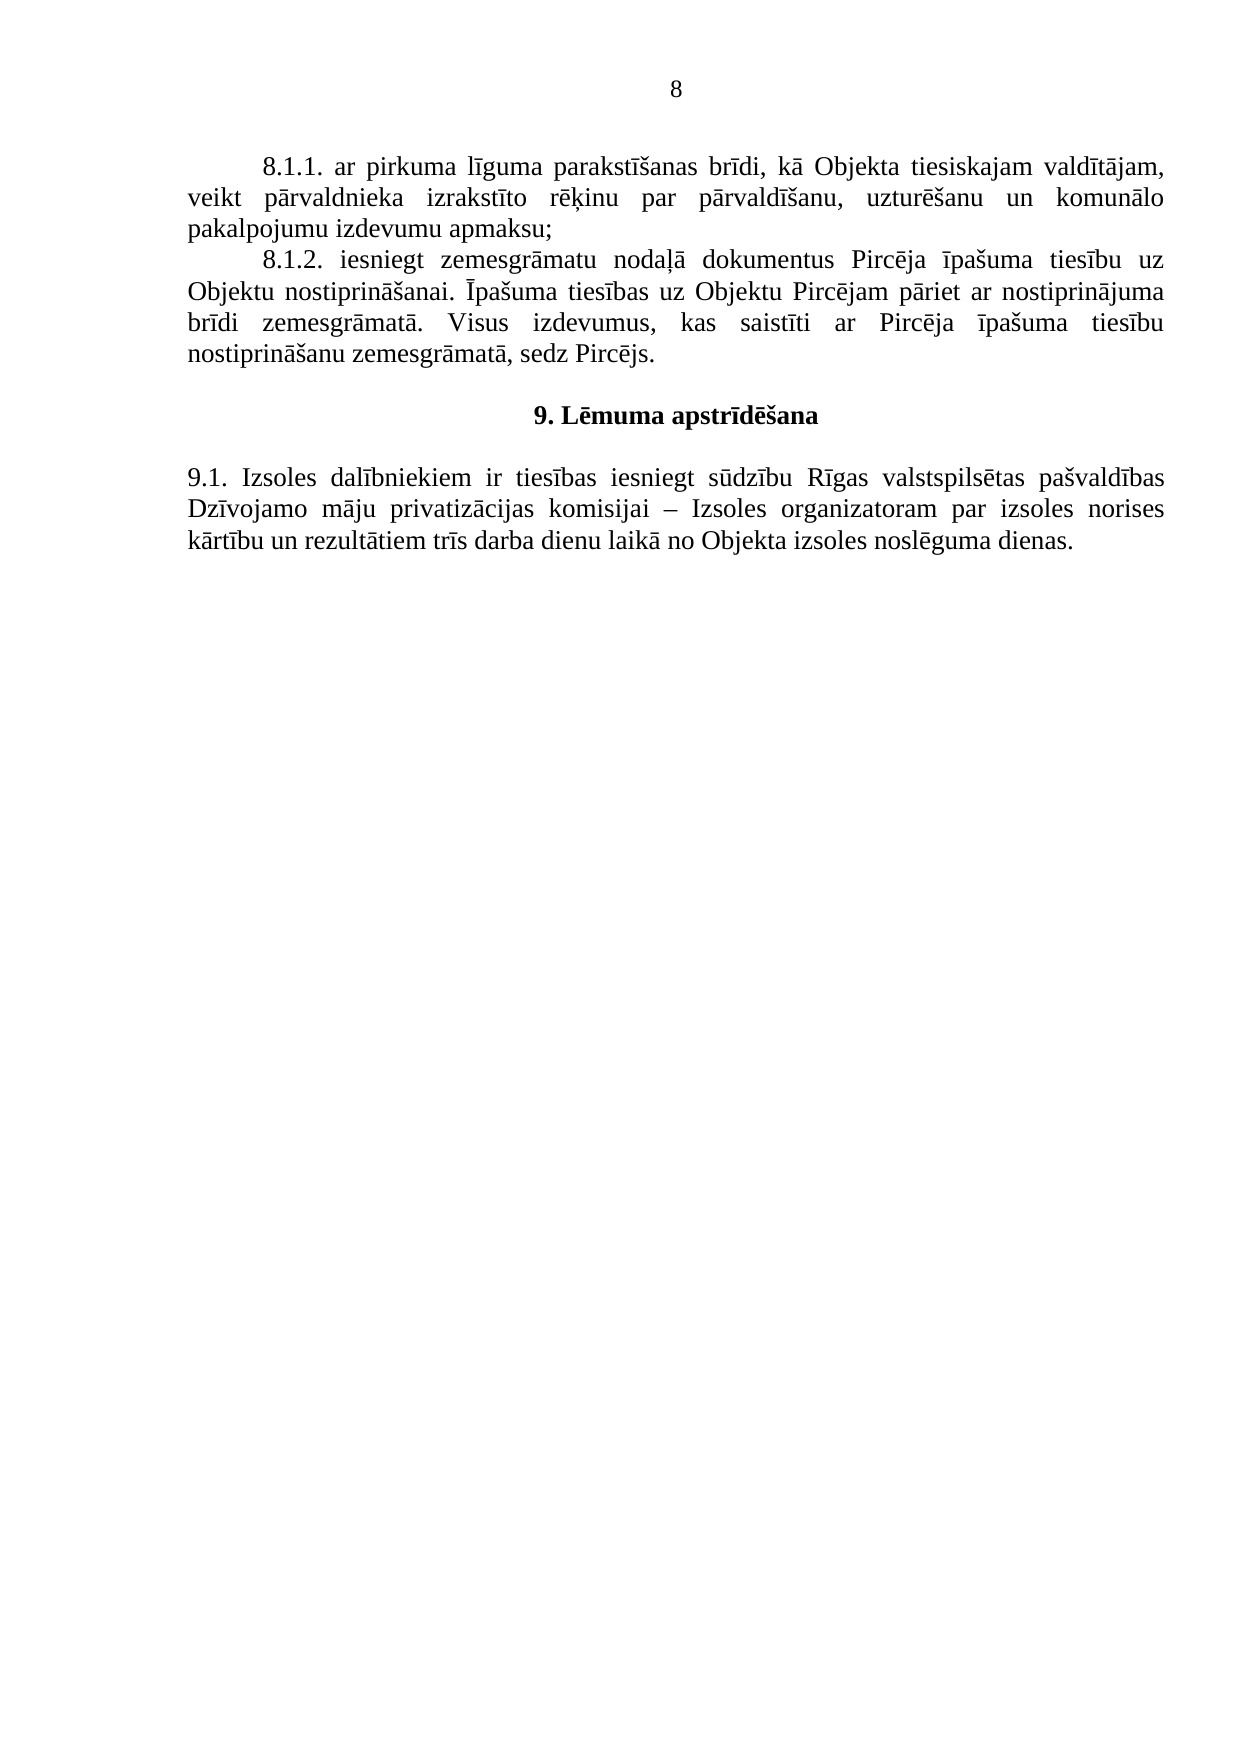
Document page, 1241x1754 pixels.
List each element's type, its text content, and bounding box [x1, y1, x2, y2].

text 9. Lēmuma apstrīdēšana [187, 399, 1165, 430]
text 8.1.1. ar pirkuma līguma parakstīšanas brīdi, kā Objekta tiesiskajam valdītājam, veikt pārvaldnieka izrakstīto rēķinu par pārvaldīšanu, uzturēšanu un komunālo pakalpojumu izdevumu apmaksu; [187, 150, 1165, 243]
text 8.1.2. iesniegt zemesgrāmatu nodaļā dokumentus Pircēja īpašuma tiesību uz Objektu nostiprināšanai. Īpašuma tiesības uz Objektu Pircējam pāriet ar nostiprinājuma brīdi zemesgrāmatā. Visus izdevumus, kas saistīti ar Pircēja īpašuma tiesību nostiprināšanu zemesgrāmatā, sedz Pircējs. [187, 243, 1165, 368]
text 9.1. Izsoles dalībniekiem ir tiesības iesniegt sūdzību Rīgas valstspilsētas pašvaldības Dzīvojamo māju privatizācijas komisijai – Izsoles organizatoram par izsoles norises kārtību un rezultātiem trīs darba dienu laikā no Objekta izsoles noslēguma dienas. [187, 461, 1165, 555]
